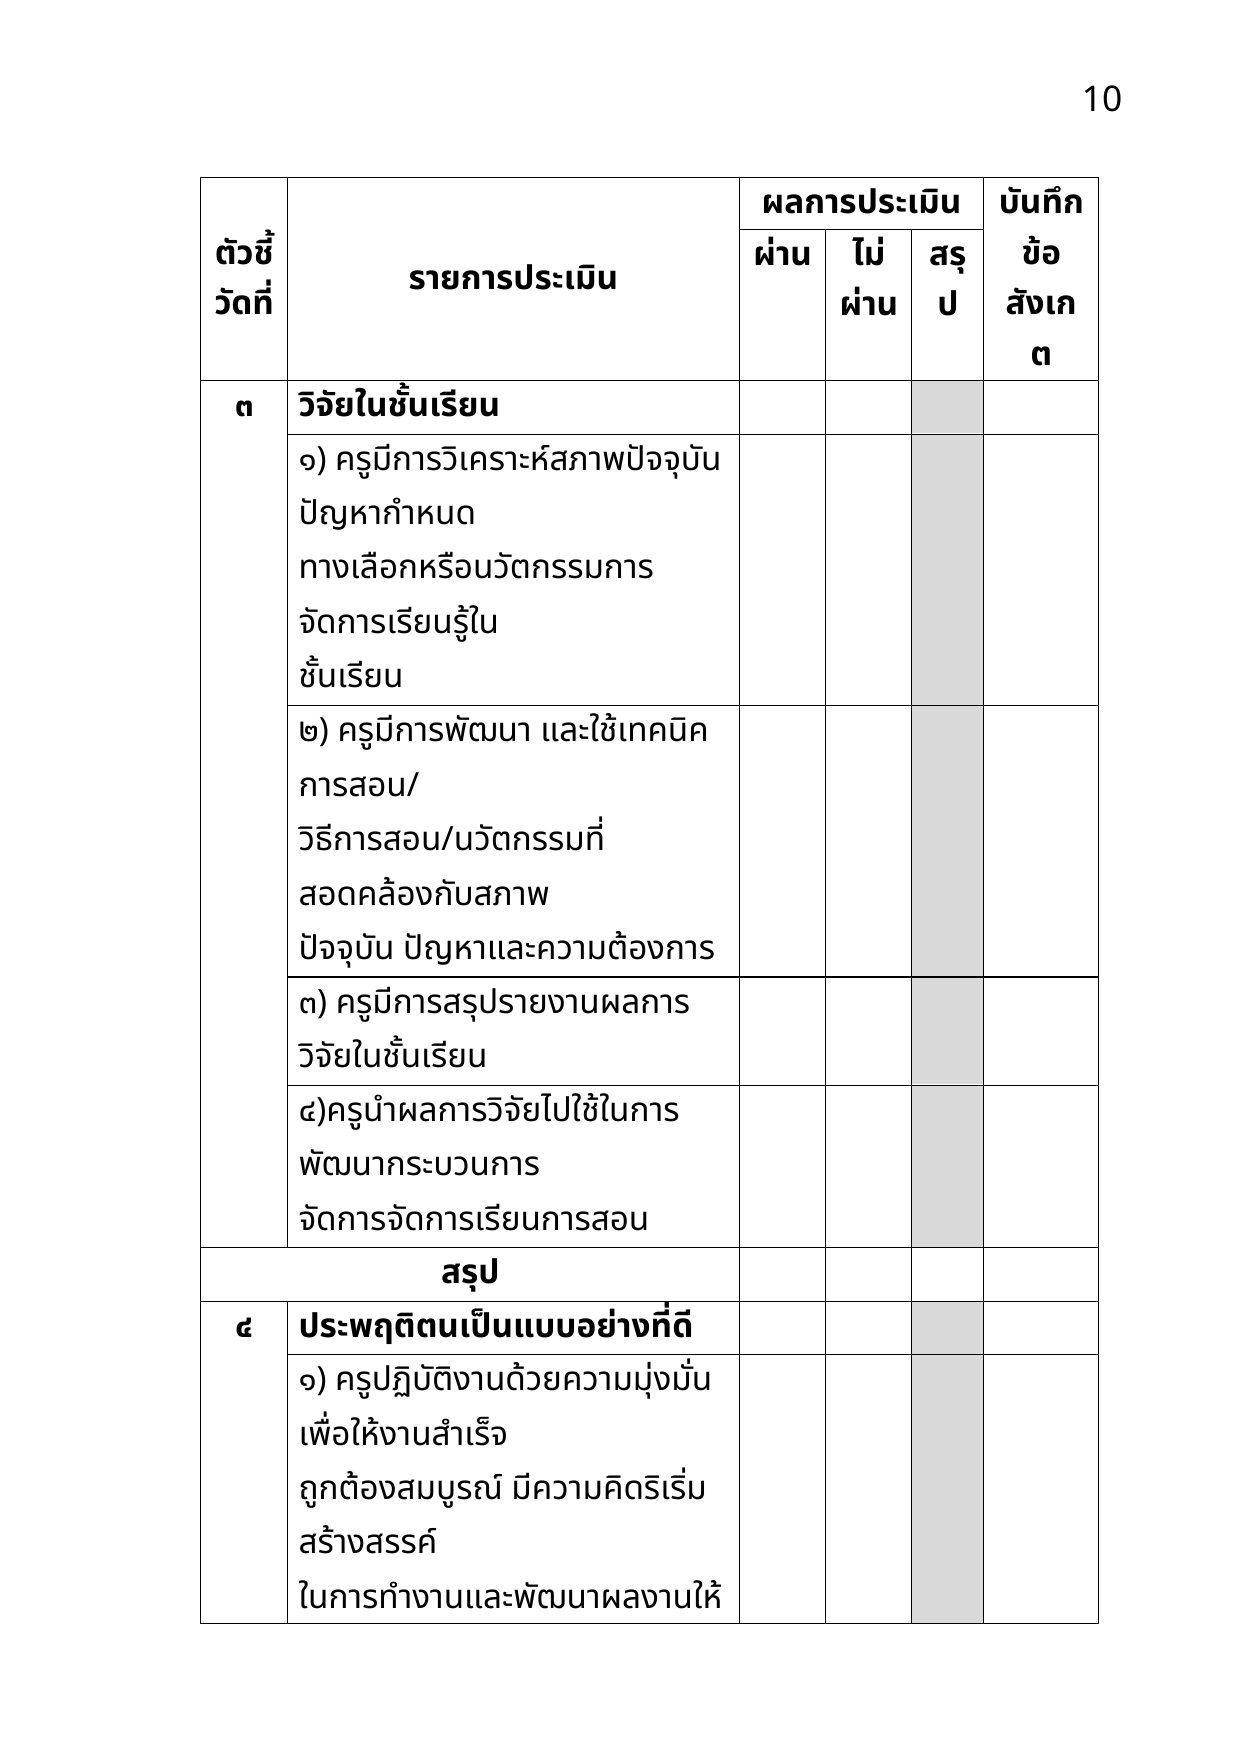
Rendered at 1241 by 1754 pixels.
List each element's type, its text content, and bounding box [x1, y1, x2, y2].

table_cell [912, 1302, 983, 1354]
table_cell [984, 1248, 1098, 1301]
table_cell [912, 1248, 983, 1301]
table_cell [912, 1086, 983, 1247]
table_cell [984, 706, 1098, 976]
table_cell ผ่าน [740, 230, 825, 380]
table_cell [740, 1248, 825, 1301]
table_cell [826, 978, 911, 1084]
table_cell วิจัยในชั้นเรียน [288, 381, 739, 433]
table_header บันทึกข้อสังเกต [984, 178, 1098, 380]
table_cell ๓ [201, 381, 287, 1247]
table_cell [826, 1302, 911, 1354]
table_header รายการประเมิน [288, 178, 739, 380]
table_cell [826, 381, 911, 433]
table_cell [984, 435, 1098, 705]
table_cell [740, 435, 825, 705]
table_cell [826, 706, 911, 976]
table_cell ประพฤติตนเป็นแบบอย่างที่ดี [288, 1302, 739, 1354]
table_header ตัวชี้วัดที่ [201, 178, 287, 380]
table_header ผลการประเมิน [740, 178, 983, 229]
table_cell [912, 381, 983, 433]
table_cell [826, 1355, 911, 1623]
table_cell [912, 978, 983, 1084]
table_cell [912, 435, 983, 705]
table_cell [912, 1355, 983, 1623]
table_cell [984, 1355, 1098, 1623]
table_cell [984, 1086, 1098, 1247]
table_cell [984, 1302, 1098, 1354]
table_cell [826, 435, 911, 705]
table_cell [912, 706, 983, 976]
table_cell ไม่ผ่าน [826, 230, 911, 380]
table_cell [740, 1086, 825, 1247]
table_cell [826, 1086, 911, 1247]
table_cell ๑) ครูมีการวิเคราะห์สภาพปัจจุบันปัญหากำหนด ทางเลือกหรือนวัตกรรมการจัดการเรียนรู้ใน ชั้นเรียน [288, 435, 739, 705]
table_cell [740, 1302, 825, 1354]
table_cell [826, 1248, 911, 1301]
table_cell ๒) ครูมีการพัฒนา และใช้เทคนิคการสอน/ วิธีการสอน/นวัตกรรมที่สอดคล้องกับสภาพ ปัจจุบัน ปัญหาและความต้องการ [288, 706, 739, 976]
table_cell [740, 381, 825, 433]
table_cell ๔)ครูนำผลการวิจัยไปใช้ในการพัฒนากระบวนการ จัดการจัดการเรียนการสอน [288, 1086, 739, 1247]
table_cell ๔ [201, 1302, 287, 1623]
table_cell ๓) ครูมีการสรุปรายงานผลการวิจัยในชั้นเรียน [288, 978, 739, 1084]
table_cell [984, 978, 1098, 1084]
table_cell [740, 978, 825, 1084]
table_cell [984, 381, 1098, 433]
table_cell [740, 706, 825, 976]
table_cell สรุป [912, 230, 983, 380]
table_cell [288, 1355, 739, 1623]
table_cell สรุป [201, 1248, 739, 1301]
table_cell [740, 1355, 825, 1623]
